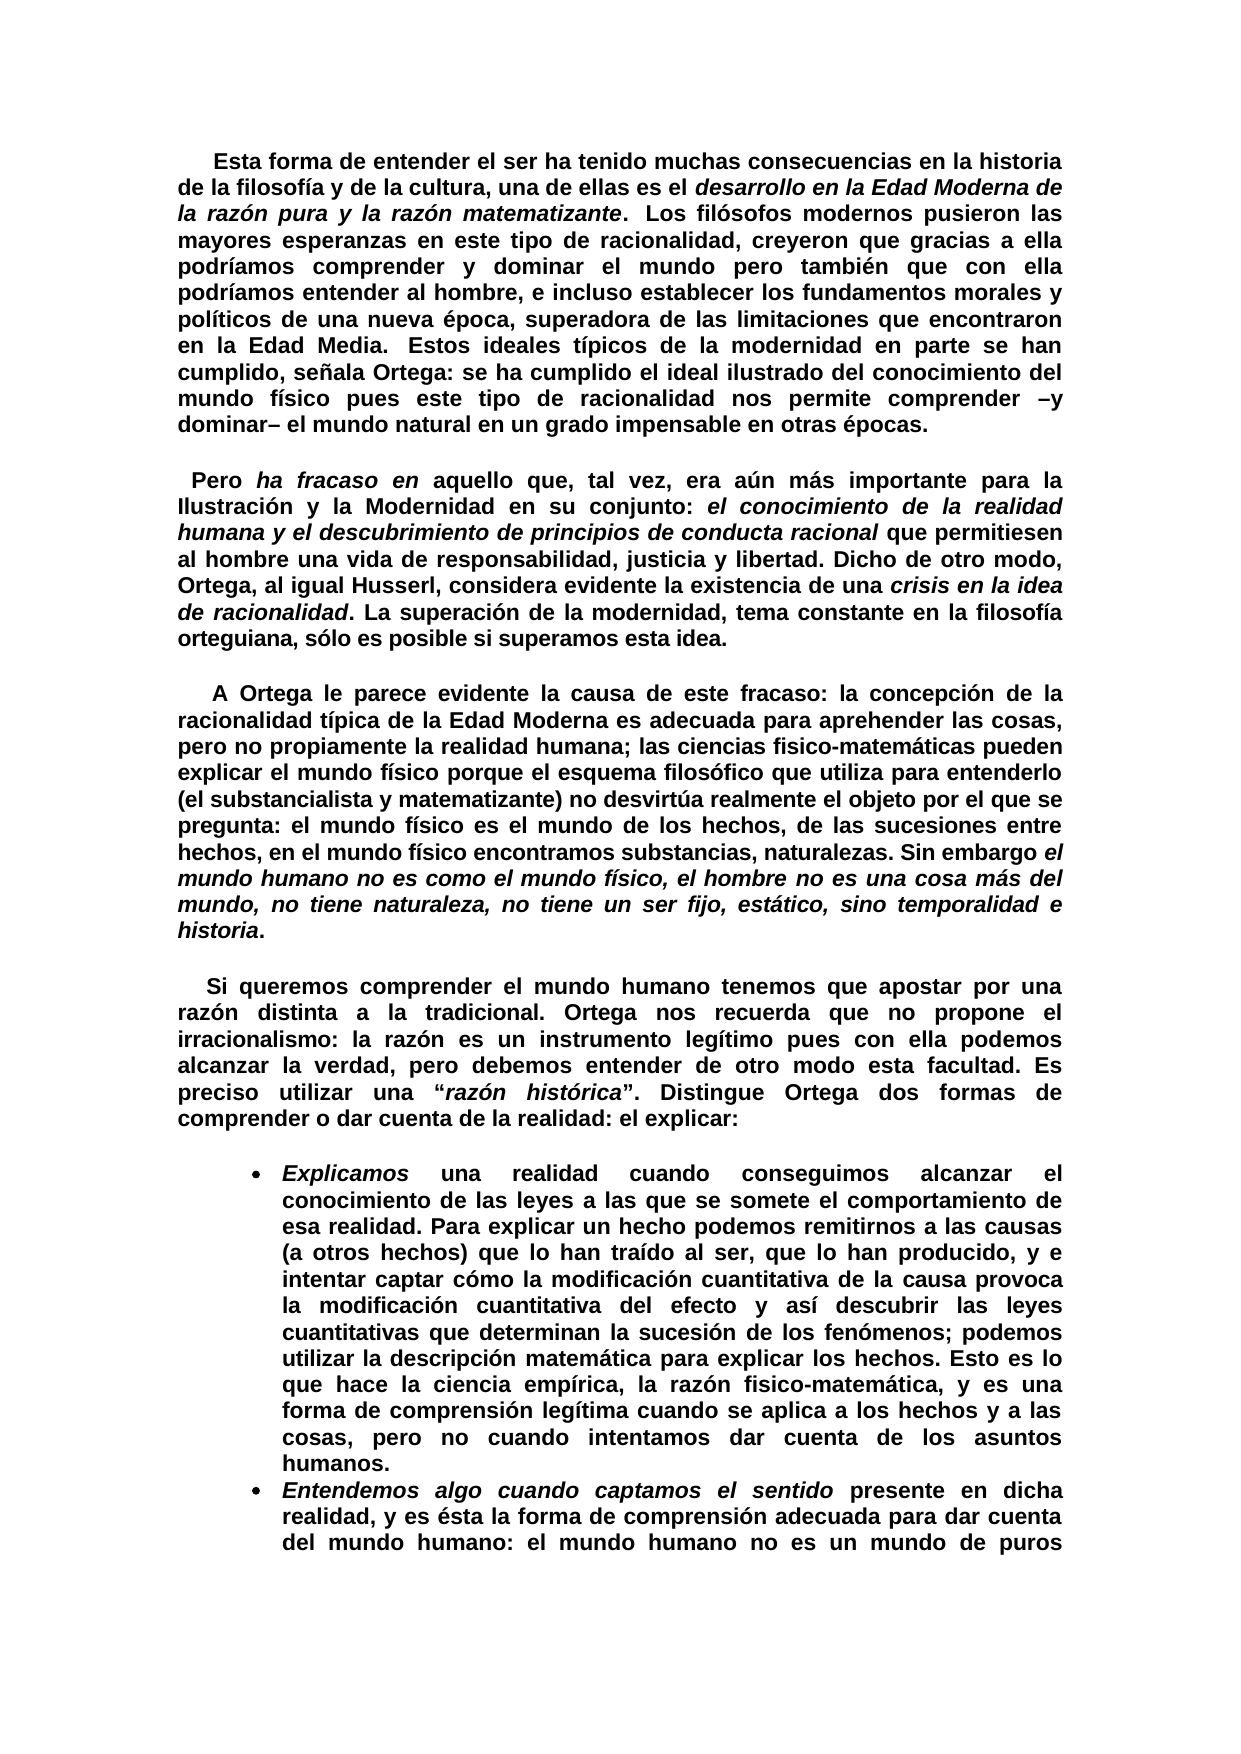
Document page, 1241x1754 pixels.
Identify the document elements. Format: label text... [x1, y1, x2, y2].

list Explicamos una realidad cuando conseguimos alcanzar el conocimiento de las leyes a las que se somete el comportamiento de esa realidad. Para explicar un hecho podemos remitirnos a las causas (a otros hechos) que lo han traído al ser, que lo han producido, y e intentar captar cómo la modificación cuantitativa de la causa provoca la modificación cuantitativa del efecto y así descubrir las leyes cuantitativas que determinan la sucesión de los fenómenos; podemos utilizar la descripción matemática para explicar los hechos. Esto es lo que hace la ciencia empírica, la razón fisico-matemática, y es una forma de comprensión legítima cuando se aplica a los hechos y a las cosas, pero no cuando intentamos dar cuenta de los asuntos humanos. [252, 1160, 1063, 1477]
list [252, 1477, 1063, 1556]
text Si queremos comprender el mundo humano tenemos que apostar por una razón distinta a la tradicional. Ortega nos recuerda que no propone el irracionalismo: la razón es un instrumento legítimo pues con ella podemos alcanzar la verdad, pero debemos entender de otro modo esta facultad. Es preciso utilizar una “razón histórica”. Distingue Ortega dos formas de comprender o dar cuenta de la realidad: el explicar: [177, 973, 1063, 1131]
text A Ortega le parece evidente la causa de este fracaso: la concepción de la racionalidad típica de la Edad Moderna es adecuada para aprehender las cosas, pero no propiamente la realidad humana; las ciencias fisico-matemáticas pueden explicar el mundo físico porque el esquema filosófico que utiliza para entenderlo (el substancialista y matematizante) no desvirtúa realmente el objeto por el que se pregunta: el mundo físico es el mundo de los hechos, de las sucesiones entre hechos, en el mundo físico encontramos substancias, naturalezas. Sin embargo el mundo humano no es como el mundo físico, el hombre no es una cosa más del mundo, no tiene naturaleza, no tiene un ser fijo, estático, sino temporalidad e historia. [177, 680, 1063, 944]
text Pero ha fracaso en aquello que, tal vez, era aún más importante para la Ilustración y la Modernidad en su conjunto: el conocimiento de la realidad humana y el descubrimiento de principios de conducta racional que permitiesen al hombre una vida de responsabilidad, justicia y libertad. Dicho de otro modo, Ortega, al igual Husserl, considera evidente la existencia de una crisis en la idea de racionalidad. La superación de la modernidad, tema constante en la filosofía orteguiana, sólo es posible si superamos esta idea. [177, 467, 1063, 651]
text Esta forma de entender el ser ha tenido muchas consecuencias en la historia de la filosofía y de la cultura, una de ellas es el desarrollo en la Edad Moderna de la razón pura y la razón matematizante. Los filósofos modernos pusieron las mayores esperanzas en este tipo de racionalidad, creyeron que gracias a ella podríamos comprender y dominar el mundo pero también que con ella podríamos entender al hombre, e incluso establecer los fundamentos morales y políticos de una nueva época, superadora de las limitaciones que encontraron en la Edad Media. Estos ideales típicos de la modernidad en parte se han cumplido, señala Ortega: se ha cumplido el ideal ilustrado del conocimiento del mundo físico pues este tipo de racionalidad nos permite comprender –y dominar– el mundo natural en un grado impensable en otras épocas. [177, 148, 1063, 437]
